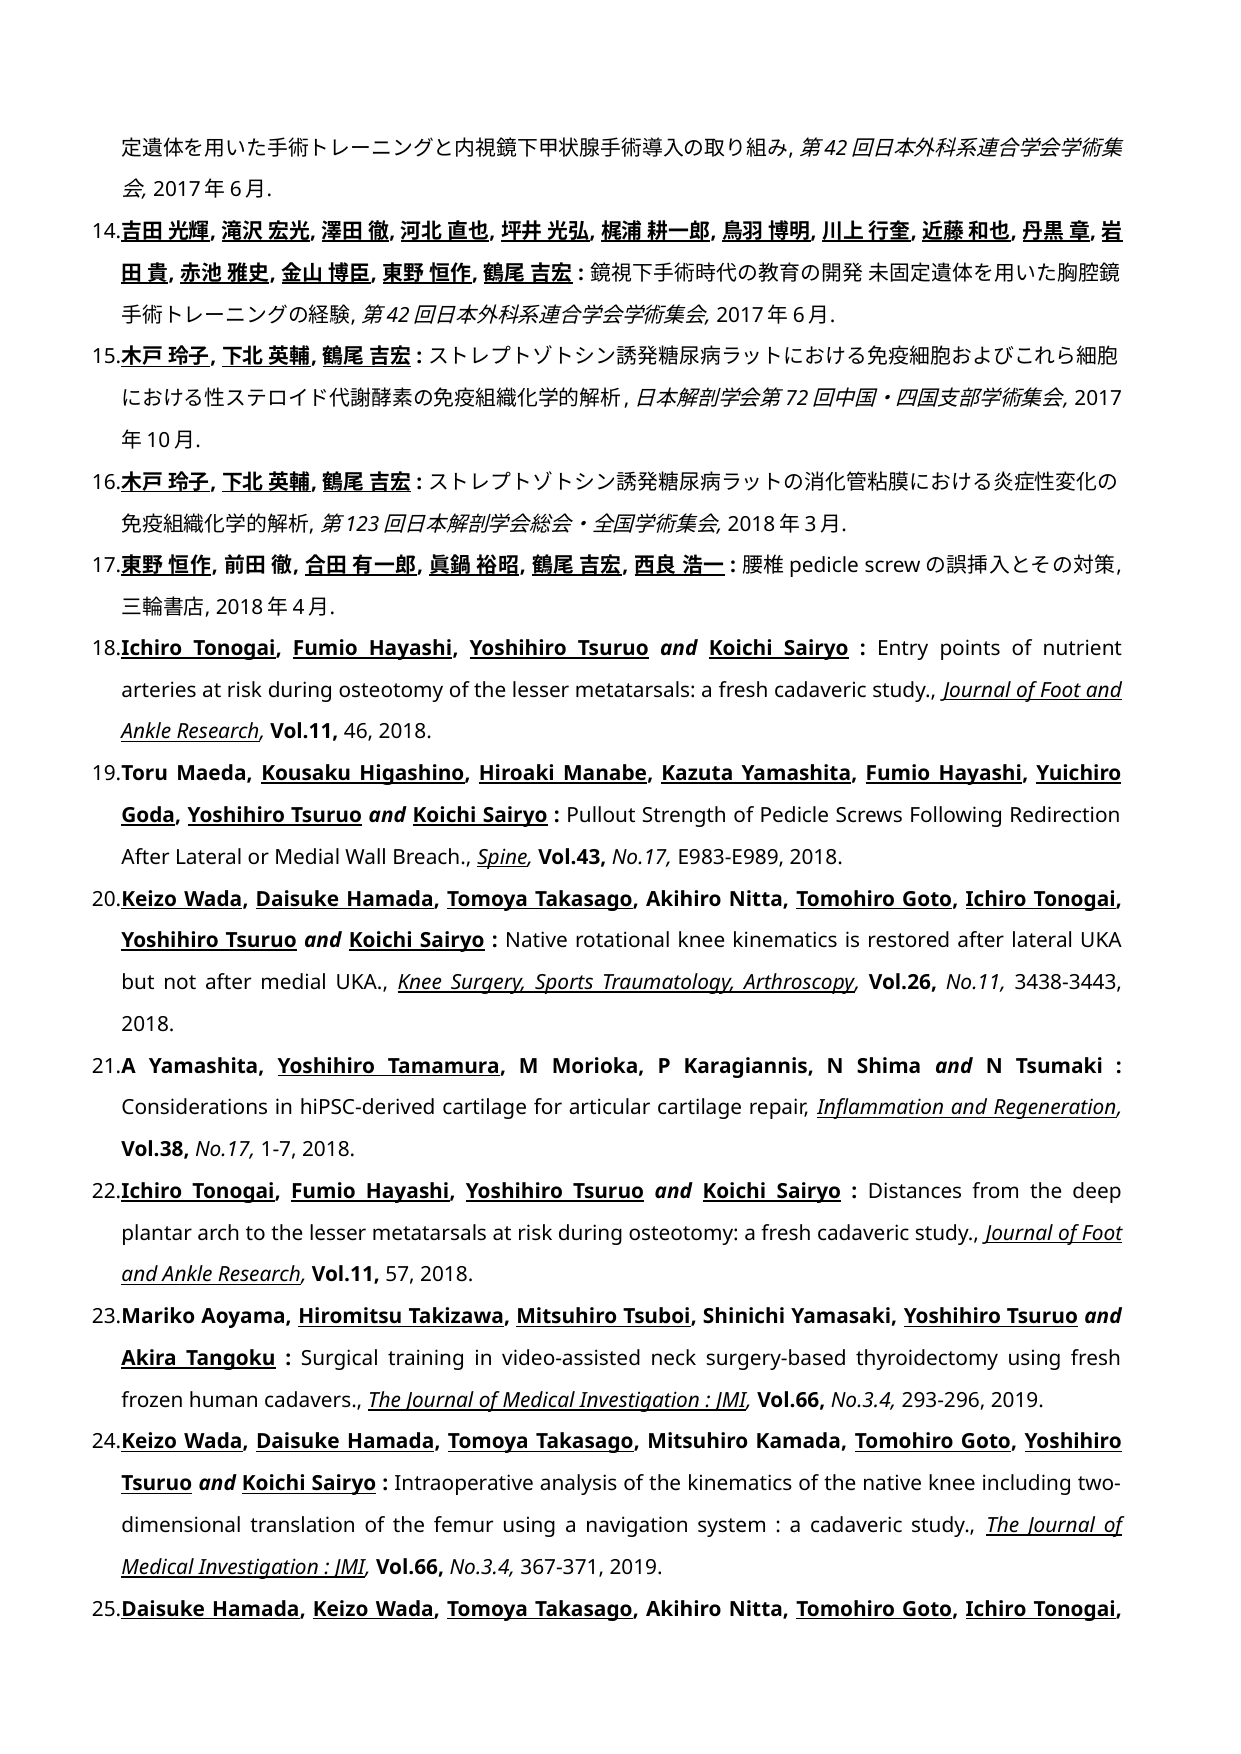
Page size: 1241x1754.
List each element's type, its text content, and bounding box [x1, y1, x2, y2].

list A Yamashita, Yoshihiro Tamamura, M Morioka, P Karagiannis, N Shima and N Tsumaki : Considerations in hiPSC-derived cartilage for articular cartilage repair, Inflammation and Regeneration, Vol.38, No.17, 1-7, 2018. [92, 1044, 1122, 1169]
list Toru Maeda, Kousaku Higashino, Hiroaki Manabe, Kazuta Yamashita, Fumio Hayashi, Yuichiro Goda, Yoshihiro Tsuruo and Koichi Sairyo : Pullout Strength of Pedicle Screws Following Redirection After Lateral or Medial Wall Breach., Spine, Vol.43, No.17, E983-E989, 2018. [92, 752, 1122, 877]
list Ichiro Tonogai, Fumio Hayashi, Yoshihiro Tsuruo and Koichi Sairyo : Entry points of nutrient arteries at risk during osteotomy of the lesser metatarsals: a fresh cadaveric study., Journal of Foot and Ankle Research, Vol.11, 46, 2018. [92, 626, 1122, 752]
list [92, 1587, 1122, 1629]
list 木戸 玲子, 下北 英輔, 鶴尾 吉宏 : ストレプトゾトシン誘発糖尿病ラットの消化管粘膜における炎症性変化の免疫組織化学的解析, 第123回日本解剖学会総会・全国学術集会, 2018年3月. [92, 459, 1122, 543]
list 東野 恒作, 前田 徹, 合田 有一郎, 眞鍋 裕昭, 鶴尾 吉宏, 西良 浩一 : 腰椎pedicle screwの誤挿入とその対策, 三輪書店, 2018年4月. [92, 543, 1122, 626]
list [92, 125, 1122, 209]
list Keizo Wada, Daisuke Hamada, Tomoya Takasago, Akihiro Nitta, Tomohiro Goto, Ichiro Tonogai, Yoshihiro Tsuruo and Koichi Sairyo : Native rotational knee kinematics is restored after lateral UKA but not after medial UKA., Knee Surgery, Sports Traumatology, Arthroscopy, Vol.26, No.11, 3438-3443, 2018. [92, 877, 1122, 1044]
list Mariko Aoyama, Hiromitsu Takizawa, Mitsuhiro Tsuboi, Shinichi Yamasaki, Yoshihiro Tsuruo and Akira Tangoku : Surgical training in video-assisted neck surgery-based thyroidectomy using fresh frozen human cadavers., The Journal of Medical Investigation : JMI, Vol.66, No.3.4, 293-296, 2019. [92, 1295, 1122, 1420]
list 木戸 玲子, 下北 英輔, 鶴尾 吉宏 : ストレプトゾトシン誘発糖尿病ラットにおける免疫細胞およびこれら細胞における性ステロイド代謝酵素の免疫組織化学的解析, 日本解剖学会第72回中国・四国支部学術集会, 2017年10月. [92, 334, 1122, 459]
list Ichiro Tonogai, Fumio Hayashi, Yoshihiro Tsuruo and Koichi Sairyo : Distances from the deep plantar arch to the lesser metatarsals at risk during osteotomy: a fresh cadaveric study., Journal of Foot and Ankle Research, Vol.11, 57, 2018. [92, 1169, 1122, 1295]
list 吉田 光輝, 滝沢 宏光, 澤田 徹, 河北 直也, 坪井 光弘, 梶浦 耕一郎, 鳥羽 博明, 川上 行奎, 近藤 和也, 丹黒 章, 岩田 貴, 赤池 雅史, 金山 博臣, 東野 恒作, 鶴尾 吉宏 : 鏡視下手術時代の教育の開発 未固定遺体を用いた胸腔鏡手術トレーニングの経験, 第42回日本外科系連合学会学術集会, 2017年6月. [92, 209, 1122, 334]
list Keizo Wada, Daisuke Hamada, Tomoya Takasago, Mitsuhiro Kamada, Tomohiro Goto, Yoshihiro Tsuruo and Koichi Sairyo : Intraoperative analysis of the kinematics of the native knee including two-dimensional translation of the femur using a navigation system : a cadaveric study., The Journal of Medical Investigation : JMI, Vol.66, No.3.4, 367-371, 2019. [92, 1420, 1122, 1587]
